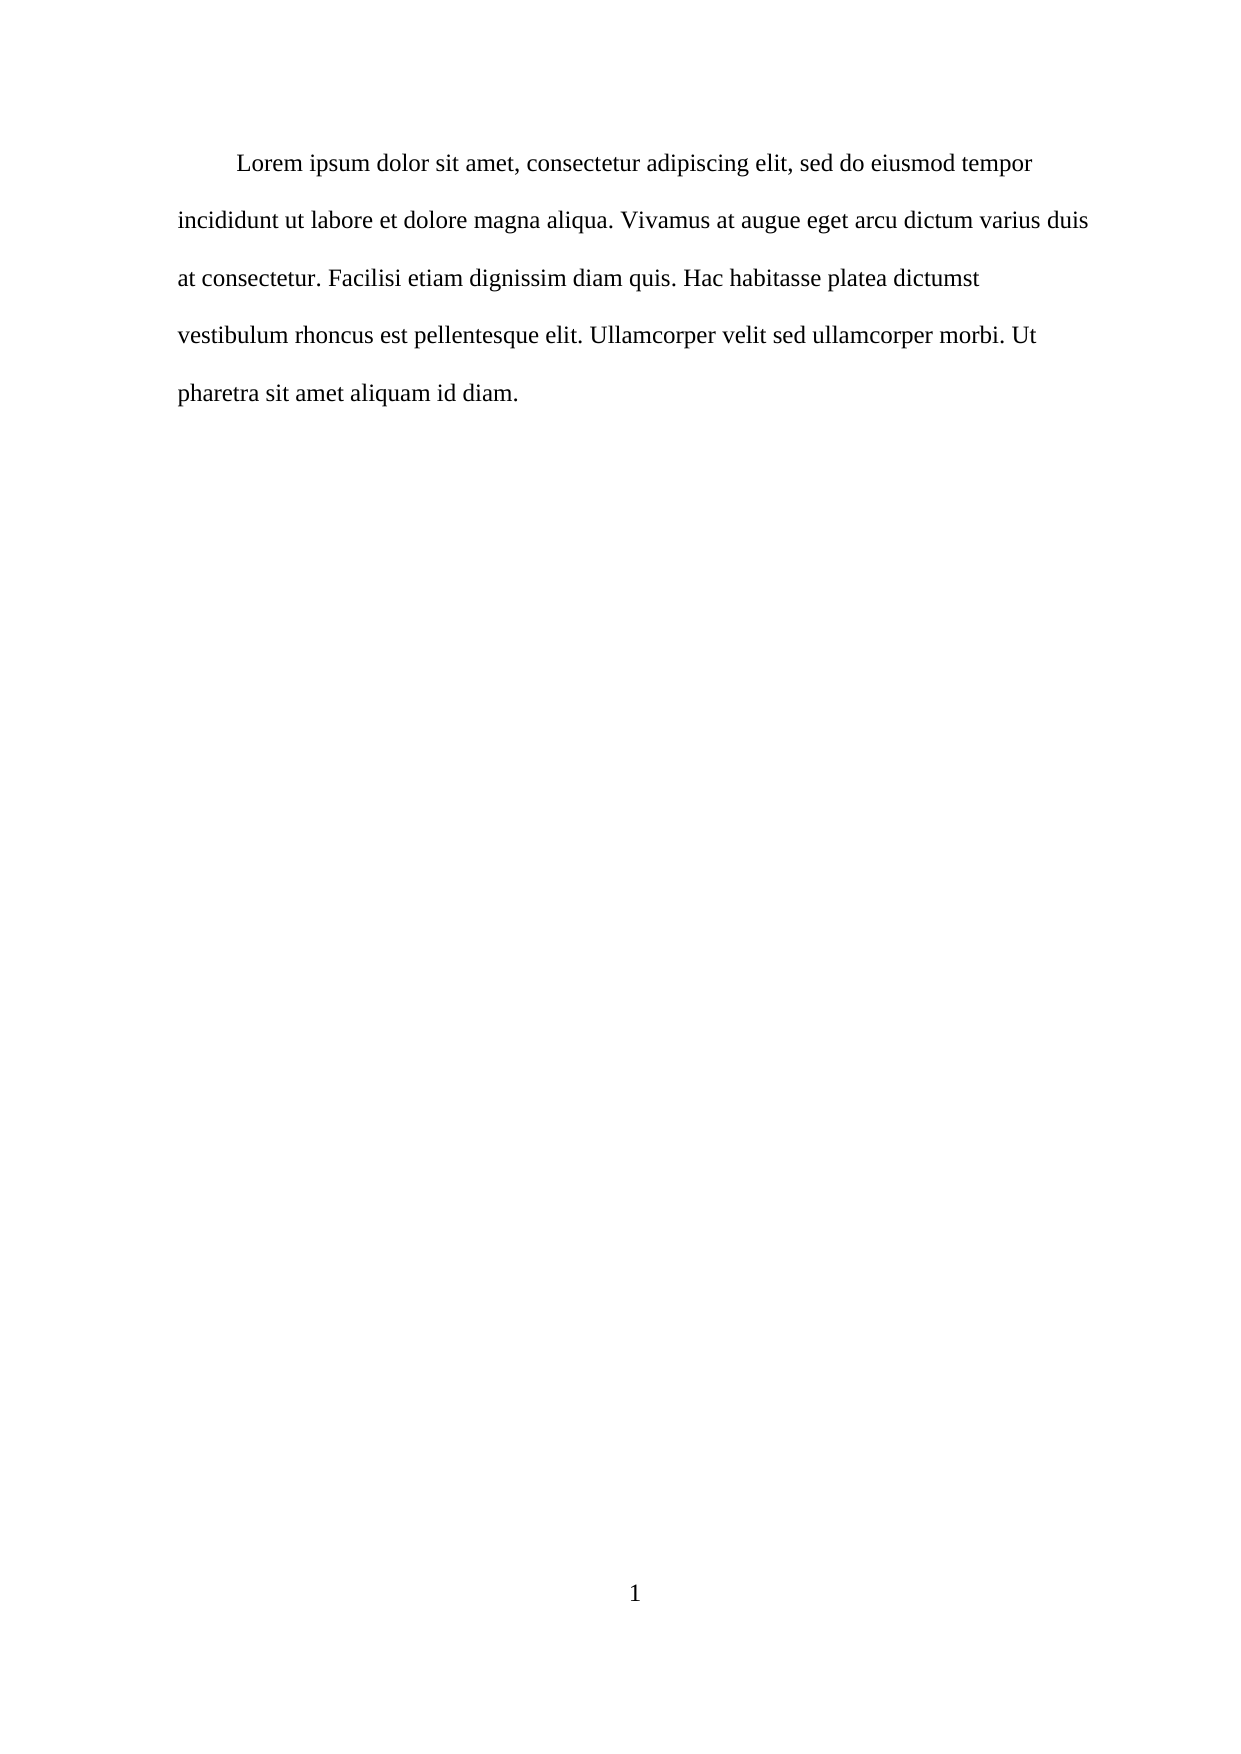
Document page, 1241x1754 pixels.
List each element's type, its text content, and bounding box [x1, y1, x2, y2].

text Lorem ipsum dolor sit amet, consectetur adipiscing elit, sed do eiusmod tempor incididunt ut labore et dolore magna aliqua. Vivamus at augue eget arcu dictum varius duis at consectetur. Facilisi etiam dignissim diam quis. Hac habitasse platea dictumst vestibulum rhoncus est pellentesque elit. Ullamcorper velit sed ullamcorper morbi. Ut pharetra sit amet aliquam id diam. [177, 148, 1093, 406]
